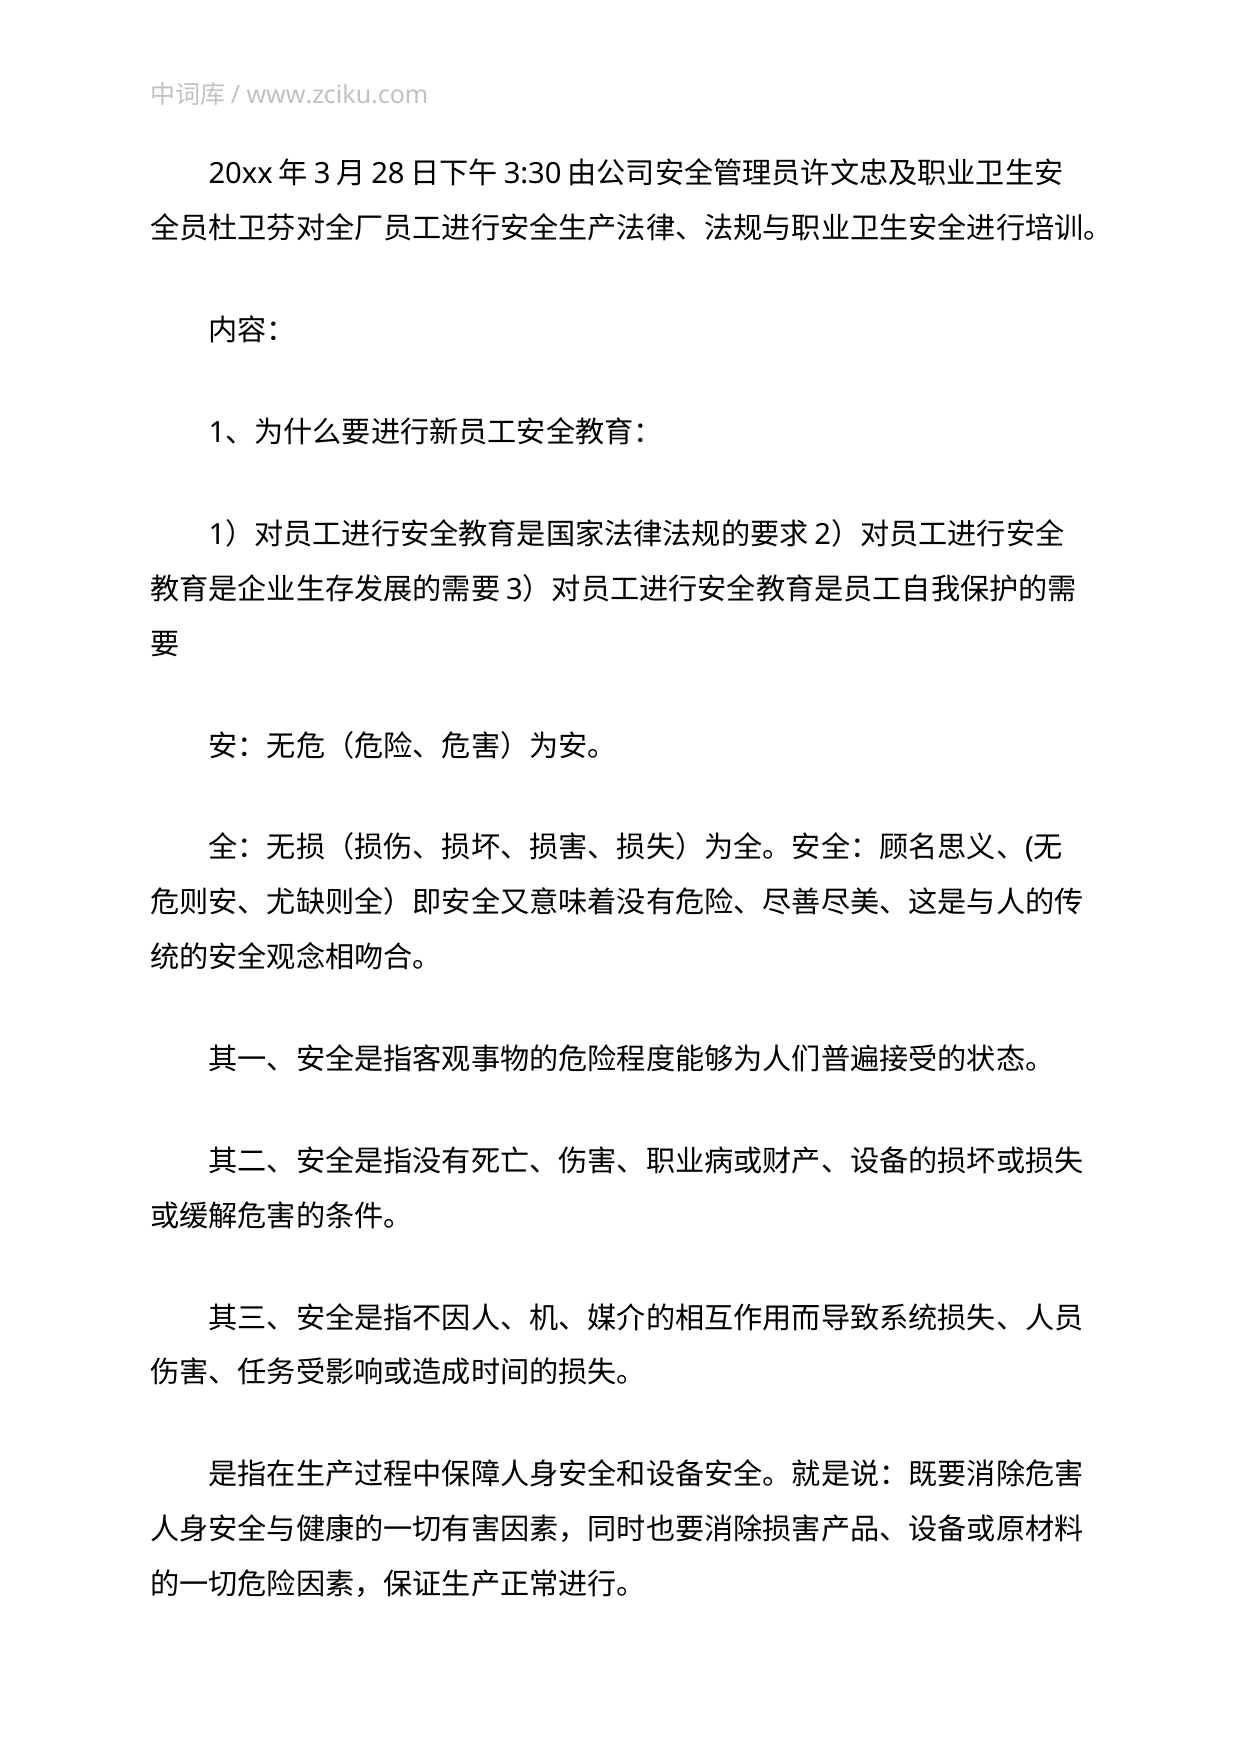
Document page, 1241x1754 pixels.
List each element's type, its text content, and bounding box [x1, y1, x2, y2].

text 是指在生产过程中保障人身安全和设备安全。就是说：既要消除危害人身安全与健康的一切有害因素，同时也要消除损害产品、设备或原材料的一切危险因素，保证生产正常进行。 [150, 1451, 1090, 1603]
text 内容： [150, 307, 1090, 349]
text 全：无损（损伤、损坏、损害、损失）为全。安全：顾名思义、(无危则安、尤缺则全）即安全又意味着没有危险、尽善尽美、这是与人的传统的安全观念相吻合。 [150, 824, 1090, 976]
text 1、为什么要进行新员工安全教育： [150, 408, 1090, 451]
text 其一、安全是指客观事物的危险程度能够为人们普遍接受的状态。 [150, 1036, 1090, 1078]
text 1）对员工进行安全教育是国家法律法规的要求2）对员工进行安全教育是企业生存发展的需要3）对员工进行安全教育是员工自我保护的需要 [150, 511, 1090, 663]
text 其三、安全是指不因人、机、媒介的相互作用而导致系统损失、人员伤害、任务受影响或造成时间的损失。 [150, 1294, 1090, 1391]
text 20xx年3月28日下午3:30由公司安全管理员许文忠及职业卫生安全员杜卫芬对全厂员工进行安全生产法律、法规与职业卫生安全进行培训。 [150, 150, 1090, 247]
text 安：无危（危险、危害）为安。 [150, 722, 1090, 764]
text 其二、安全是指没有死亡、伤害、职业病或财产、设备的损坏或损失或缓解危害的条件。 [150, 1137, 1090, 1235]
